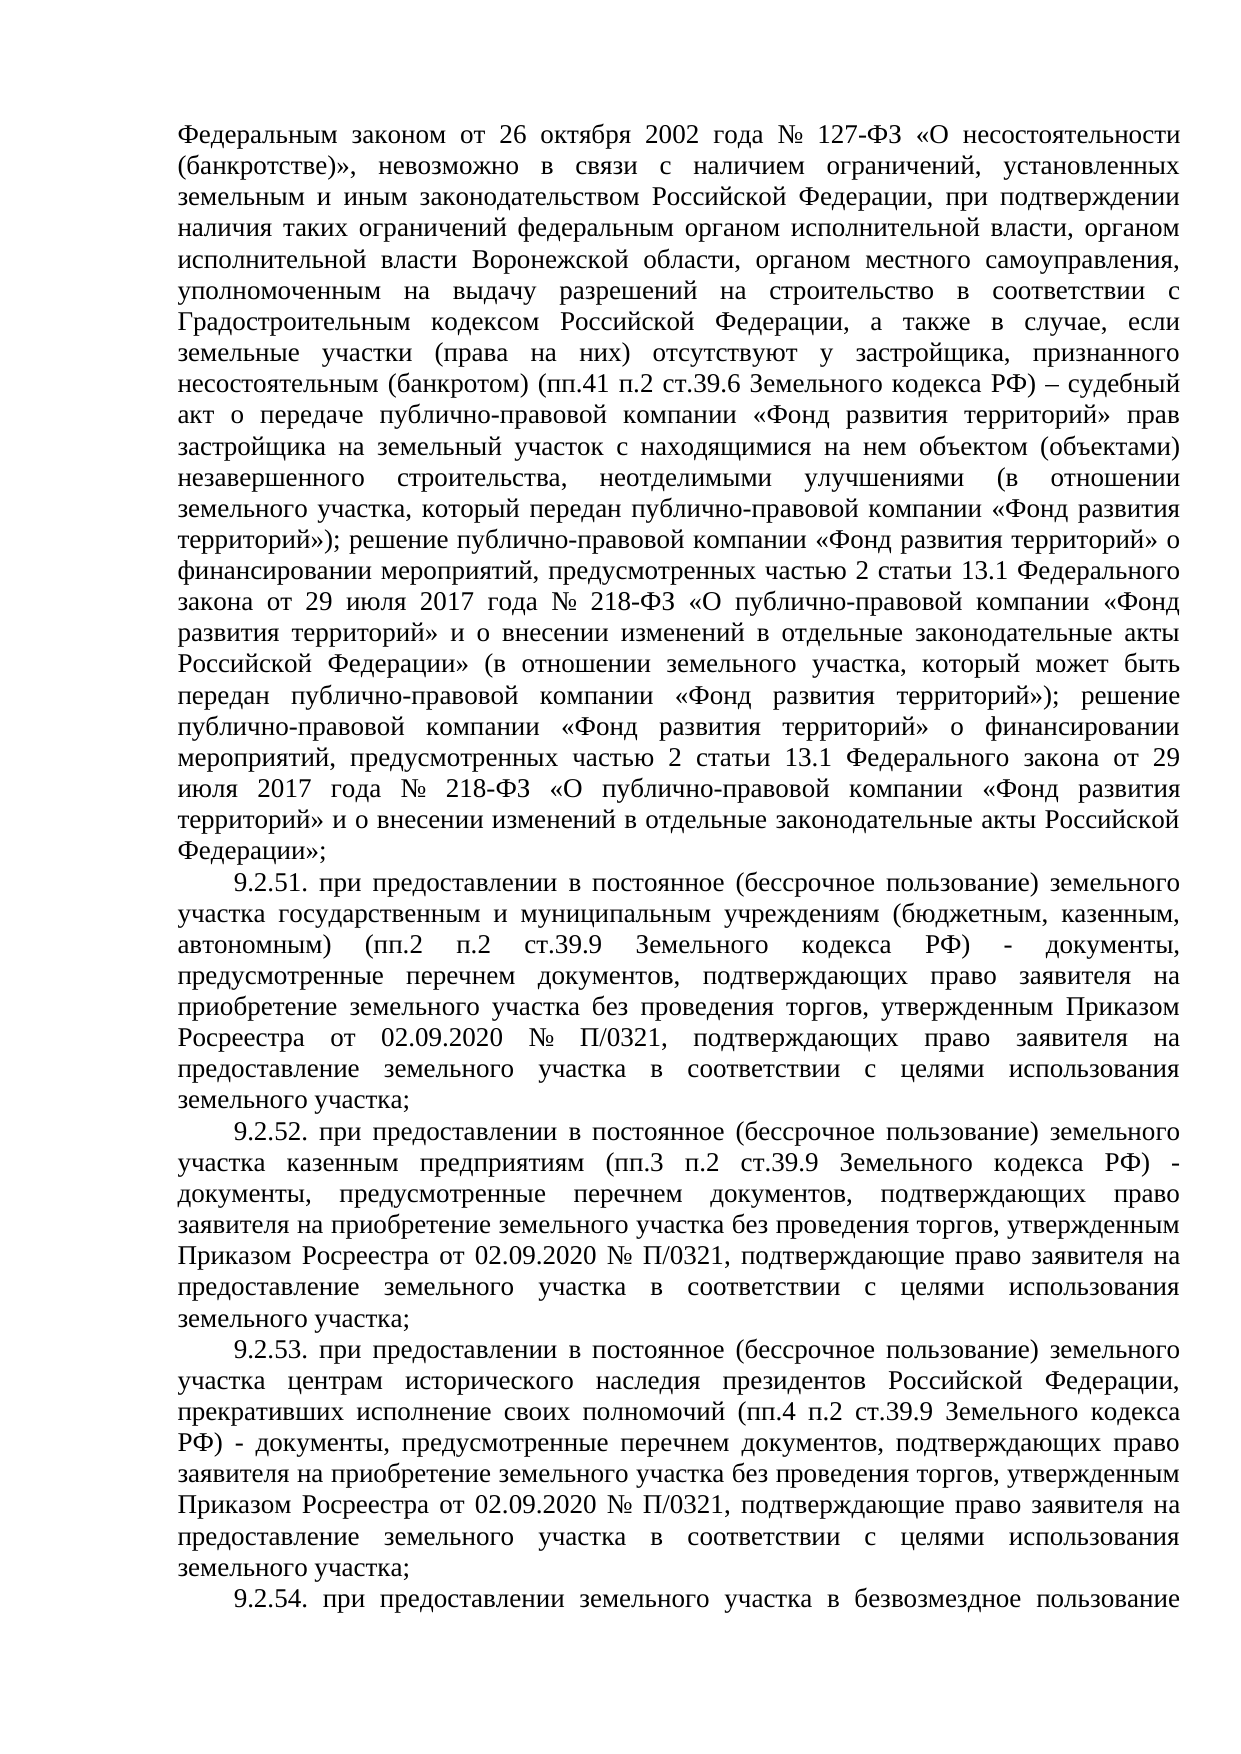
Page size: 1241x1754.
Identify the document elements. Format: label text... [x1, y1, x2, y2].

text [177, 1582, 1181, 1613]
text 9.2.52. при предоставлении в постоянное (бессрочное пользование) земельного участка казенным предприятиям (пп.3 п.2 ст.39.9 Земельного кодекса РФ) - документы, предусмотренные перечнем документов, подтверждающих право заявителя на приобретение земельного участка без проведения торгов, утвержденным Приказом Росреестра от 02.09.2020 № П/0321, подтверждающие право заявителя на предоставление земельного участка в соответствии с целями использования земельного участка; [177, 1115, 1181, 1333]
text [177, 118, 1181, 866]
text 9.2.53. при предоставлении в постоянное (бессрочное пользование) земельного участка центрам исторического наследия президентов Российской Федерации, прекративших исполнение своих полномочий (пп.4 п.2 ст.39.9 Земельного кодекса РФ) - документы, предусмотренные перечнем документов, подтверждающих право заявителя на приобретение земельного участка без проведения торгов, утвержденным Приказом Росреестра от 02.09.2020 № П/0321, подтверждающие право заявителя на предоставление земельного участка в соответствии с целями использования земельного участка; [177, 1333, 1181, 1582]
text 9.2.51. при предоставлении в постоянное (бессрочное пользование) земельного участка государственным и муниципальным учреждениям (бюджетным, казенным, автономным) (пп.2 п.2 ст.39.9 Земельного кодекса РФ) - документы, предусмотренные перечнем документов, подтверждающих право заявителя на приобретение земельного участка без проведения торгов, утвержденным Приказом Росреестра от 02.09.2020 № П/0321, подтверждающих право заявителя на предоставление земельного участка в соответствии с целями использования земельного участка; [177, 866, 1181, 1115]
